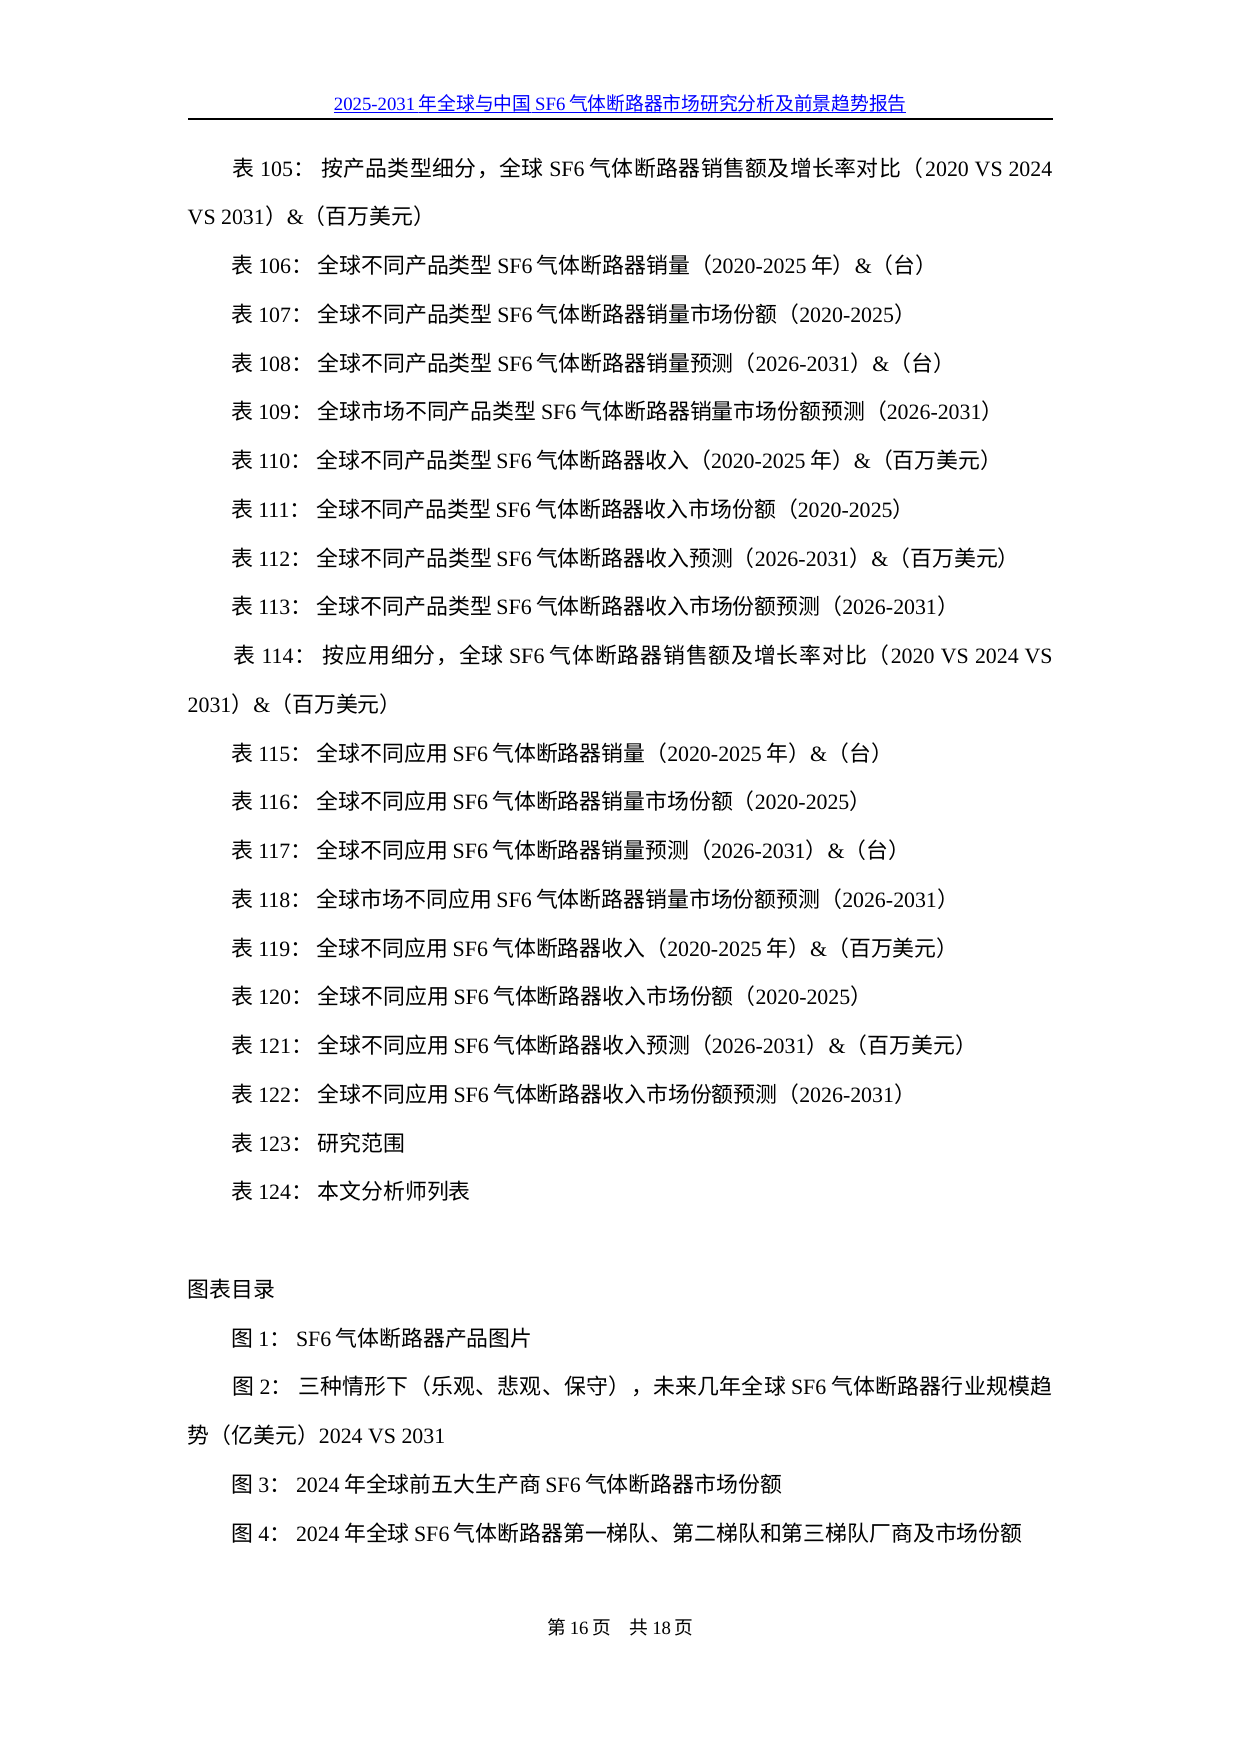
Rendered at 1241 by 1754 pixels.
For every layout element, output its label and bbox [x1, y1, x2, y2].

text [187, 150, 1053, 1548]
